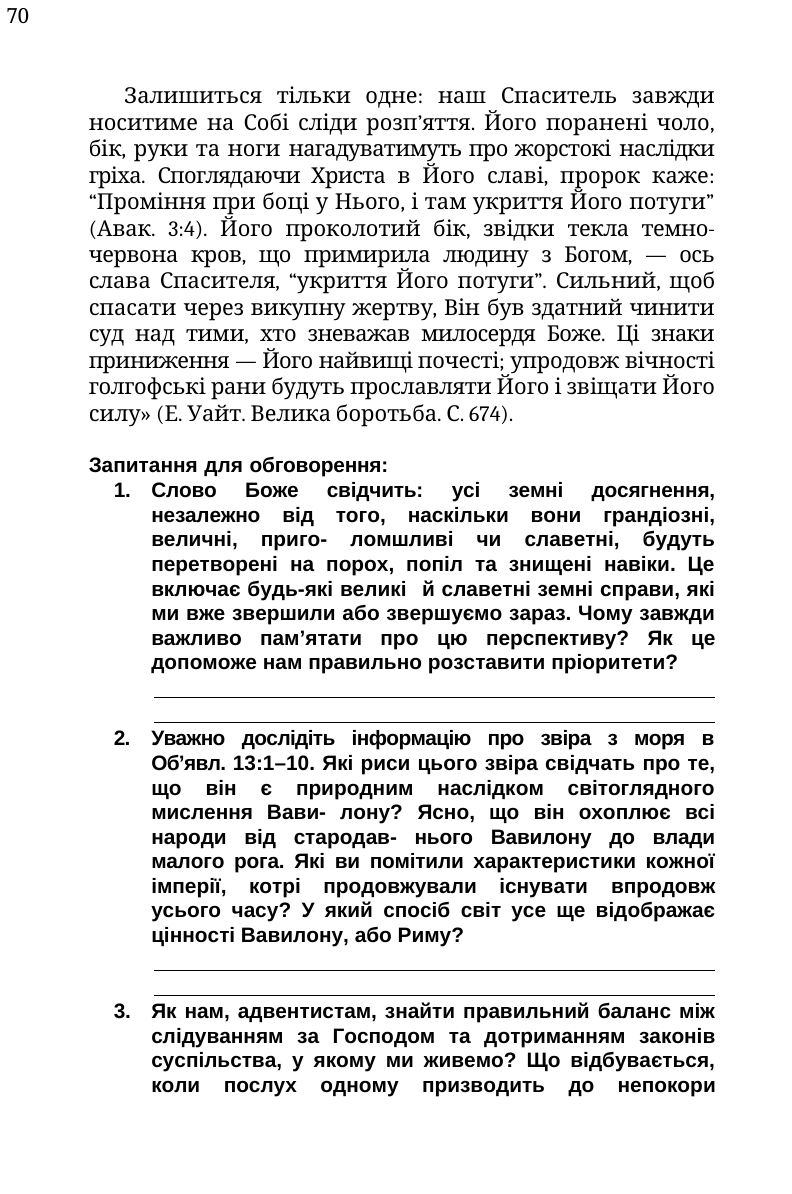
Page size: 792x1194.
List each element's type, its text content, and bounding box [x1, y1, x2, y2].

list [113, 995, 716, 1097]
list Слово Боже свідчить: усі земні досягнення, незалежно від того, наскільки вони грандіозні, величні, приго- ломшливі чи славетні, будуть перетворені на порох, попіл та знищені навіки. Це включає будь-які великі й славетні земні справи, які ми вже звершили або звершуємо зараз. Чому завжди важливо пам’ятати про цю перспективу? Як це допоможе нам правильно розставити пріоритети? [113, 478, 715, 674]
text Залишиться тільки одне: наш Спаситель завжди носитиме на Собі сліди розп’яття. Його поранені чоло, бік, руки та ноги нагадуватимуть про жорстокі наслідки гріха. Споглядаючи Христа в Його славі, пророк каже: “Проміння при боці у Нього, і там укриття Його потуги” (Авак. 3:4). Його проколотий бік, звідки текла темно-червона кров, що примирила людину з Богом, — ось слава Спасителя, “укриття Його потуги”. Сильний, щоб спасати через викупну жертву, Він був здатний чинити суд над тими, хто зневажав милосердя Боже. Ці знаки приниження — Його найвищі почесті; упродовж вічності голгофські рани будуть прославляти Його і звіщати Його силу» (Е. Уайт. Велика боротьба. С. 674). [88, 84, 715, 427]
list Уважно дослідіть інформацію про звіра з моря в Об’явл. 13:1–10. Які риси цього звіра свідчать про те, що він є природним наслідком світоглядного мислення Вави- лону? Ясно, що він охоплює всі народи від стародав- нього Вавилону до влади малого рога. Які ви помітили характеристики кожної імперії, котрі продовжували існувати впродовж усього часу? У який спосіб світ усе ще відображає цінності Вавилону, або Риму? [113, 723, 715, 947]
text Запитання для обговорення: [88, 453, 762, 477]
